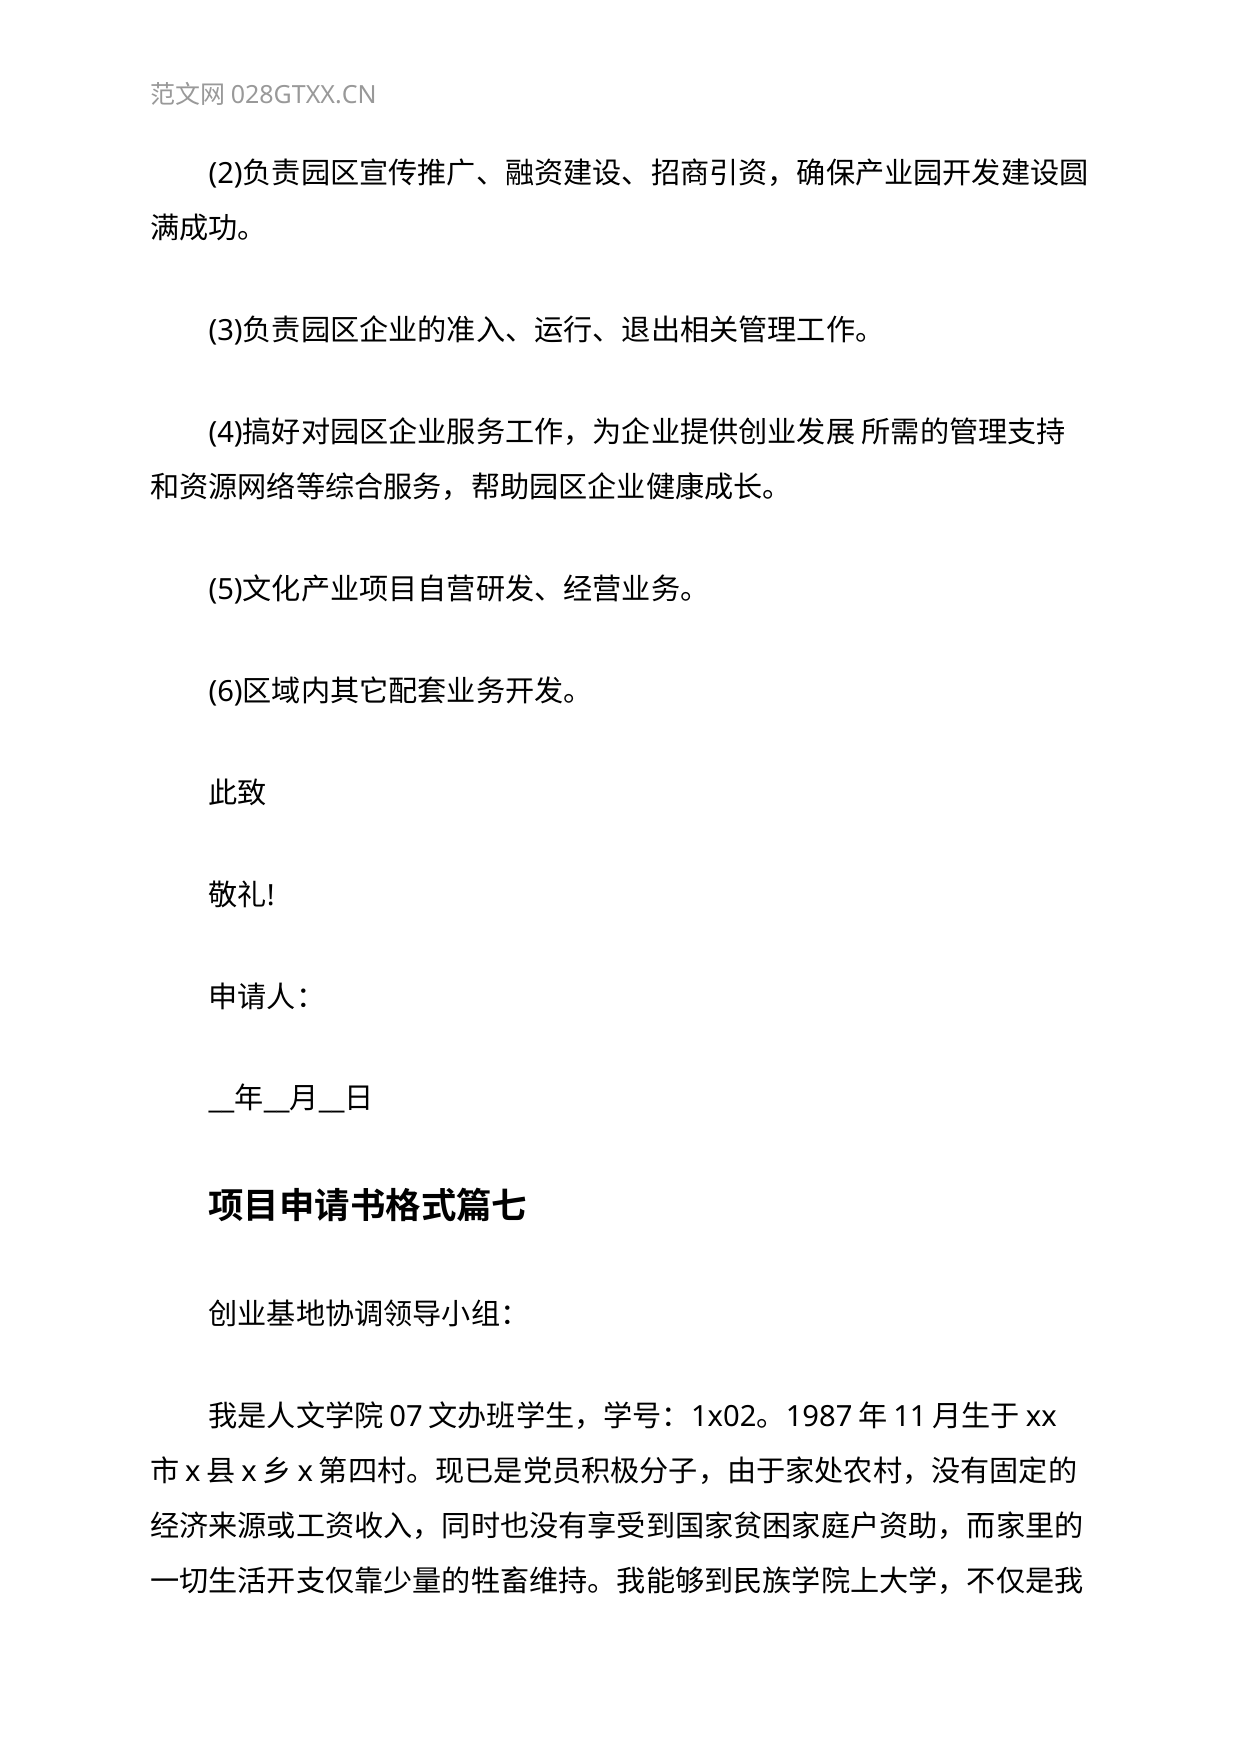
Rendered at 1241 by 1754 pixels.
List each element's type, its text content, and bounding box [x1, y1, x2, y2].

text 申请人： [150, 973, 1090, 1016]
text 项目申请书格式篇七 [150, 1177, 1090, 1228]
text __年__月__日 [150, 1075, 1090, 1117]
text (3)负责园区企业的准入、运行、退出相关管理工作。 [150, 307, 1090, 349]
text 敬礼! [150, 871, 1090, 914]
text 此致 [150, 769, 1090, 812]
text (5)文化产业项目自营研发、经营业务。 [150, 566, 1090, 608]
text (4)搞好对园区企业服务工作，为企业提供创业发展 所需的管理支持和资源网络等综合服务，帮助园区企业健康成长。 [150, 409, 1090, 506]
text (6)区域内其它配套业务开发。 [150, 667, 1090, 710]
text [150, 1392, 1090, 1599]
text 创业基地协调领导小组： [150, 1290, 1090, 1333]
text (2)负责园区宣传推广、融资建设、招商引资，确保产业园开发建设圆满成功。 [150, 150, 1090, 247]
